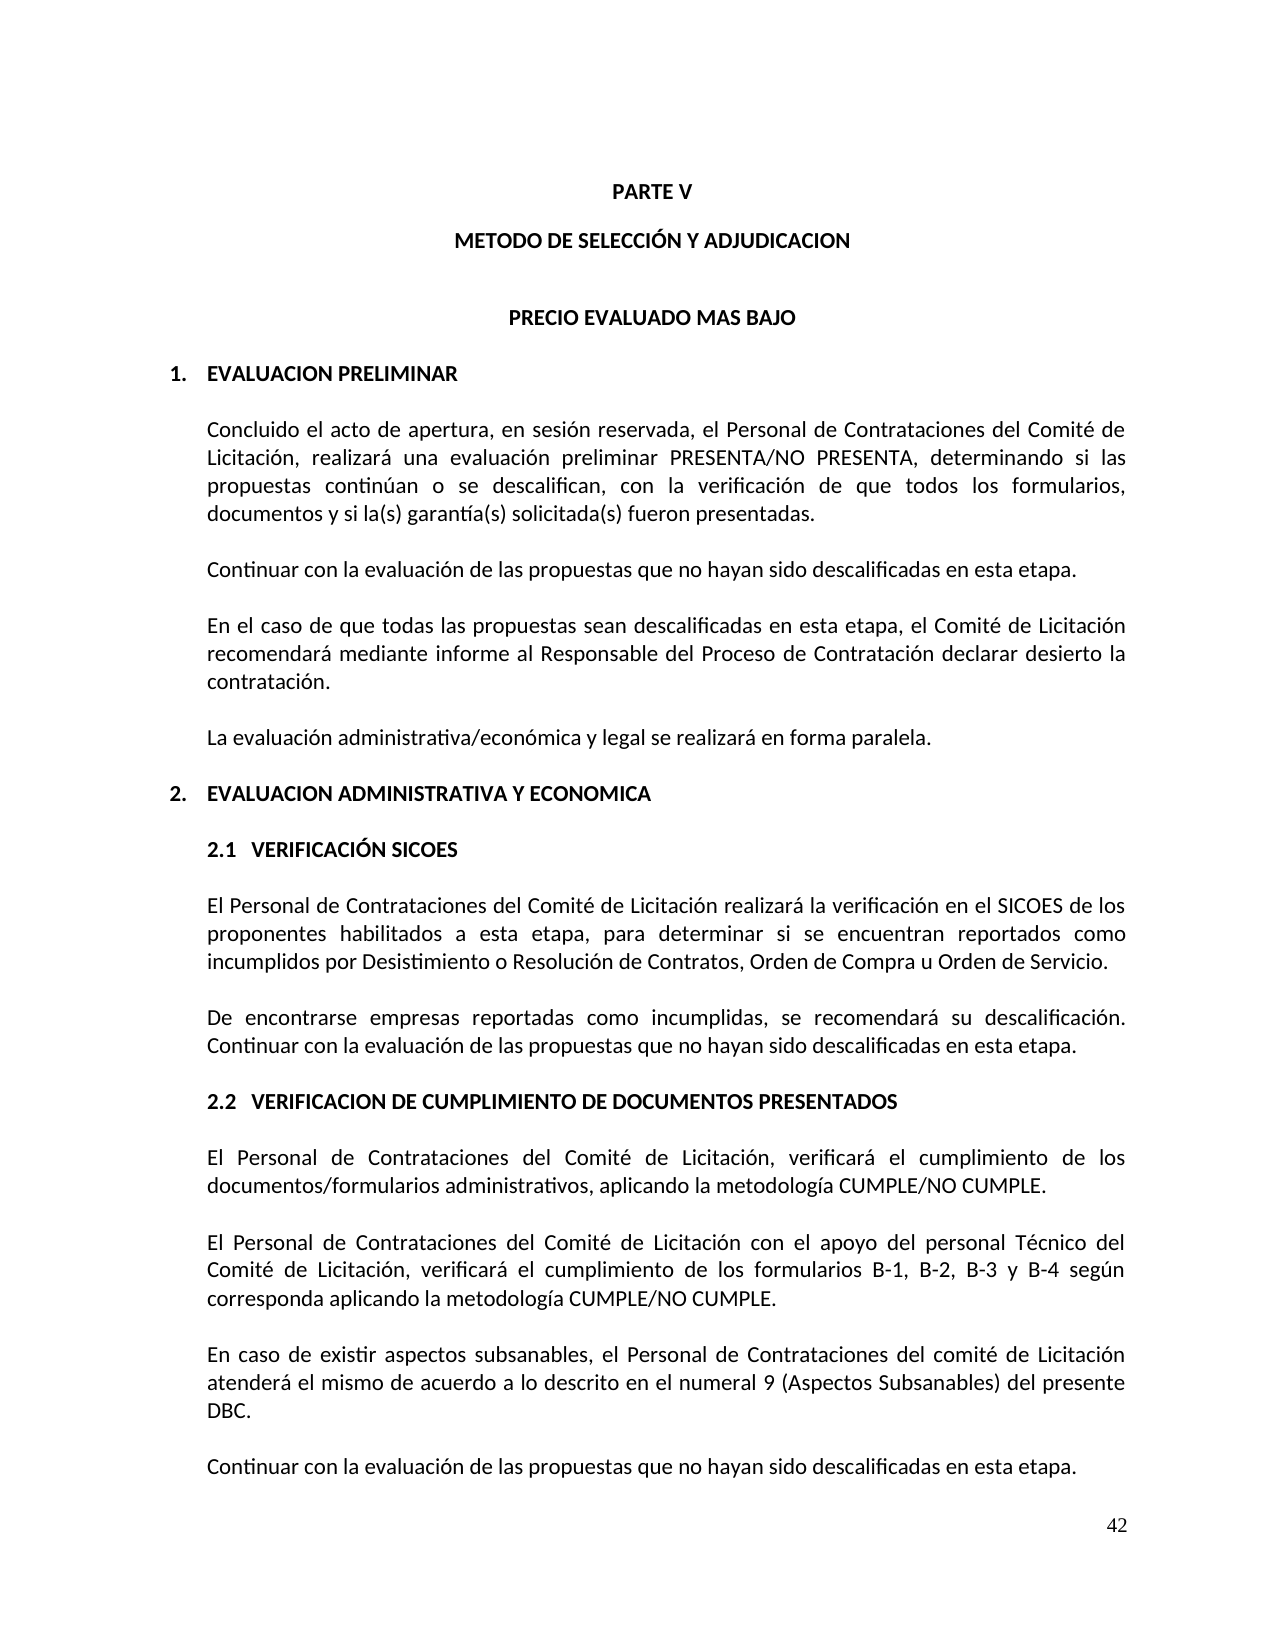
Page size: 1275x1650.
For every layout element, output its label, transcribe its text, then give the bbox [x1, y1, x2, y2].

text De encontrarse empresas reportadas como incumplidas, se recomendará su descalificación. Continuar con la evaluación de las propuestas que no hayan sido descalificadas en esta etapa. [207, 1003, 1127, 1059]
list EVALUACION ADMINISTRATIVA Y ECONOMICA [169, 779, 1127, 807]
list EVALUACION PRELIMINAR [169, 359, 1127, 387]
text PRECIO EVALUADO MAS BAJO [177, 303, 1127, 331]
text Continuar con la evaluación de las propuestas que no hayan sido descalificadas en esta etapa. [207, 1452, 1127, 1480]
text En caso de existir aspectos subsanables, el Personal de Contrataciones del comité de Licitación atenderá el mismo de acuerdo a lo descrito en el numeral 9 (Aspectos Subsanables) del presente DBC. [207, 1340, 1127, 1424]
list VERIFICACIÓN SICOES [207, 835, 1127, 863]
text Concluido el acto de apertura, en sesión reservada, el Personal de Contrataciones del Comité de Licitación, realizará una evaluación preliminar PRESENTA/NO PRESENTA, determinando si las propuestas continúan o se descalifican, con la verificación de que todos los formularios, documentos y si la(s) garantía(s) solicitada(s) fueron presentadas. [207, 415, 1127, 527]
text Continuar con la evaluación de las propuestas que no hayan sido descalificadas en esta etapa. [207, 555, 1127, 583]
text La evaluación administrativa/económica y legal se realizará en forma paralela. [207, 723, 1127, 751]
text METODO DE SELECCIÓN Y ADJUDICACION [177, 226, 1127, 254]
text PARTE V [177, 177, 1127, 205]
list VERIFICACION DE CUMPLIMIENTO DE DOCUMENTOS PRESENTADOS [207, 1087, 1127, 1116]
text El Personal de Contrataciones del Comité de Licitación realizará la verificación en el SICOES de los proponentes habilitados a esta etapa, para determinar si se encuentran reportados como incumplidos por Desistimiento o Resolución de Contratos, Orden de Compra u Orden de Servicio. [207, 891, 1127, 975]
text En el caso de que todas las propuestas sean descalificadas en esta etapa, el Comité de Licitación recomendará mediante informe al Responsable del Proceso de Contratación declarar desierto la contratación. [207, 611, 1127, 695]
text El Personal de Contrataciones del Comité de Licitación con el apoyo del personal Técnico del Comité de Licitación, verificará el cumplimiento de los formularios B-1, B-2, B-3 y B-4 según corresponda aplicando la metodología CUMPLE/NO CUMPLE. [207, 1228, 1127, 1312]
text El Personal de Contrataciones del Comité de Licitación, verificará el cumplimiento de los documentos/formularios administrativos, aplicando la metodología CUMPLE/NO CUMPLE. [207, 1143, 1127, 1199]
